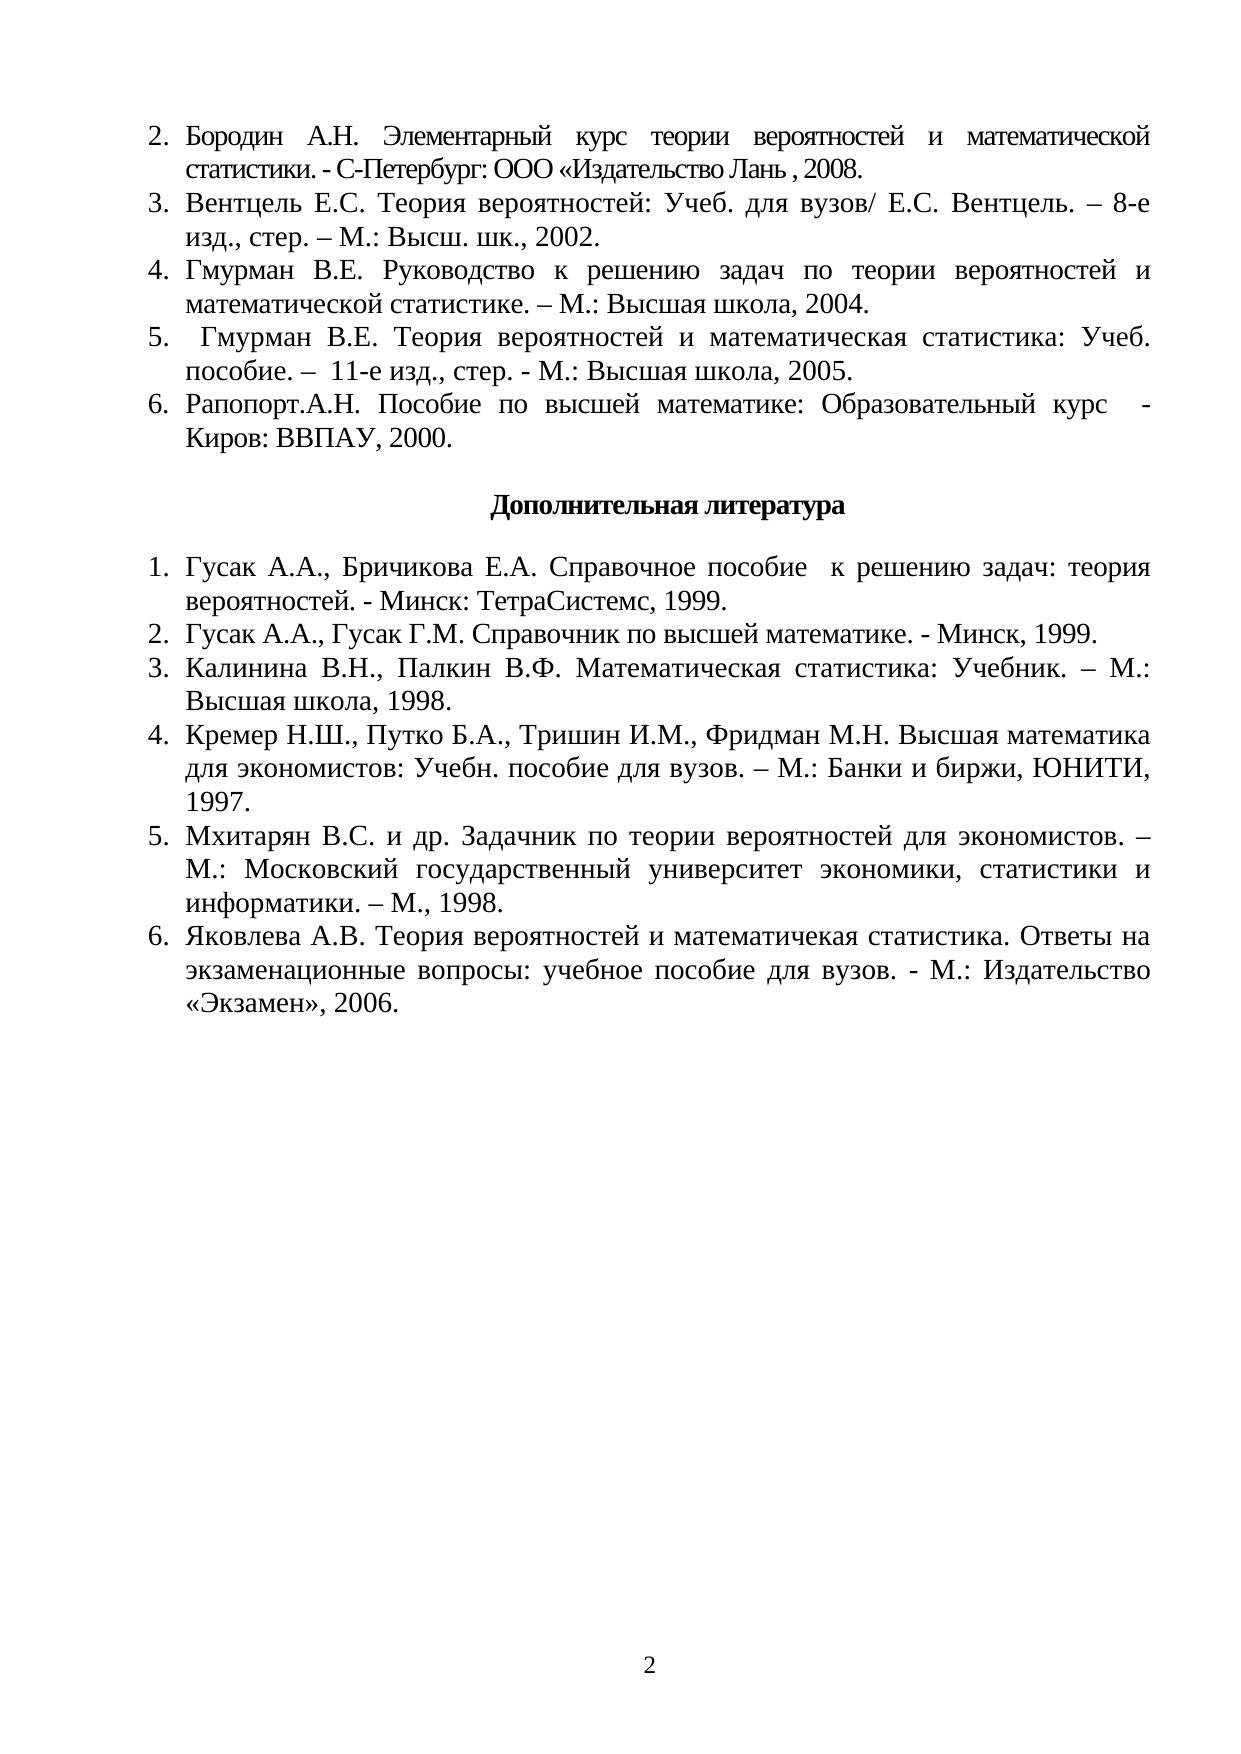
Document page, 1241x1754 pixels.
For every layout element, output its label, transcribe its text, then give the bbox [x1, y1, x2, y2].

list Гмурман В.Е. Руководство к решению задач по теории вероятностей и математической статистике. – М.: Высшая школа, 2004. [148, 252, 1152, 319]
list Гмурман В.Е. Теория вероятностей и математическая статистика: Учеб. пособие. – 11-е изд., стер. - М.: Высшая школа, 2005. [148, 319, 1152, 386]
list Мхитарян В.С. и др. Задачник по теории вероятностей для экономистов. – М.: Московский государственный университет экономики, статистики и информатики. – М., 1998. [148, 818, 1152, 918]
list Кремер Н.Ш., Путко Б.А., Тришин И.М., Фридман М.Н. Высшая математика для экономистов: Учебн. пособие для вузов. – М.: Банки и биржи, ЮНИТИ, 1997. [148, 717, 1152, 818]
list Калинина В.Н., Палкин В.Ф. Математическая статистика: Учебник. – М.: Высшая школа, 1998. [148, 650, 1152, 717]
subtitle Дополнительная литература [148, 487, 1152, 521]
list Бородин А.Н. Элементарный курс теории вероятностей и математической статистики. - С-Петербург: ООО «Издательство Лань , 2008. [148, 118, 1152, 185]
list Рапопорт.А.Н. Пособие по высшей математике: Образовательный курс - Киров: ВВПАУ, 2000. [148, 386, 1152, 453]
list Вентцель Е.С. Теория вероятностей: Учеб. для вузов/ Е.С. Вентцель. – 8-е изд., стер. – М.: Высш. шк., 2002. [148, 185, 1152, 252]
list Гусак А.А., Бричикова Е.А. Справочное пособие к решению задач: теория вероятностей. - Минск: ТетраСистемс, 1999. [148, 549, 1152, 616]
list Яковлева А.В. Теория вероятностей и математичекая статистика. Ответы на экзаменационные вопросы: учебное пособие для вузов. - М.: Издательство «Экзамен», 2006. [148, 918, 1152, 1019]
list Гусак А.А., Гусак Г.М. Справочник по высшей математике. - Минск, 1999. [148, 616, 1152, 650]
